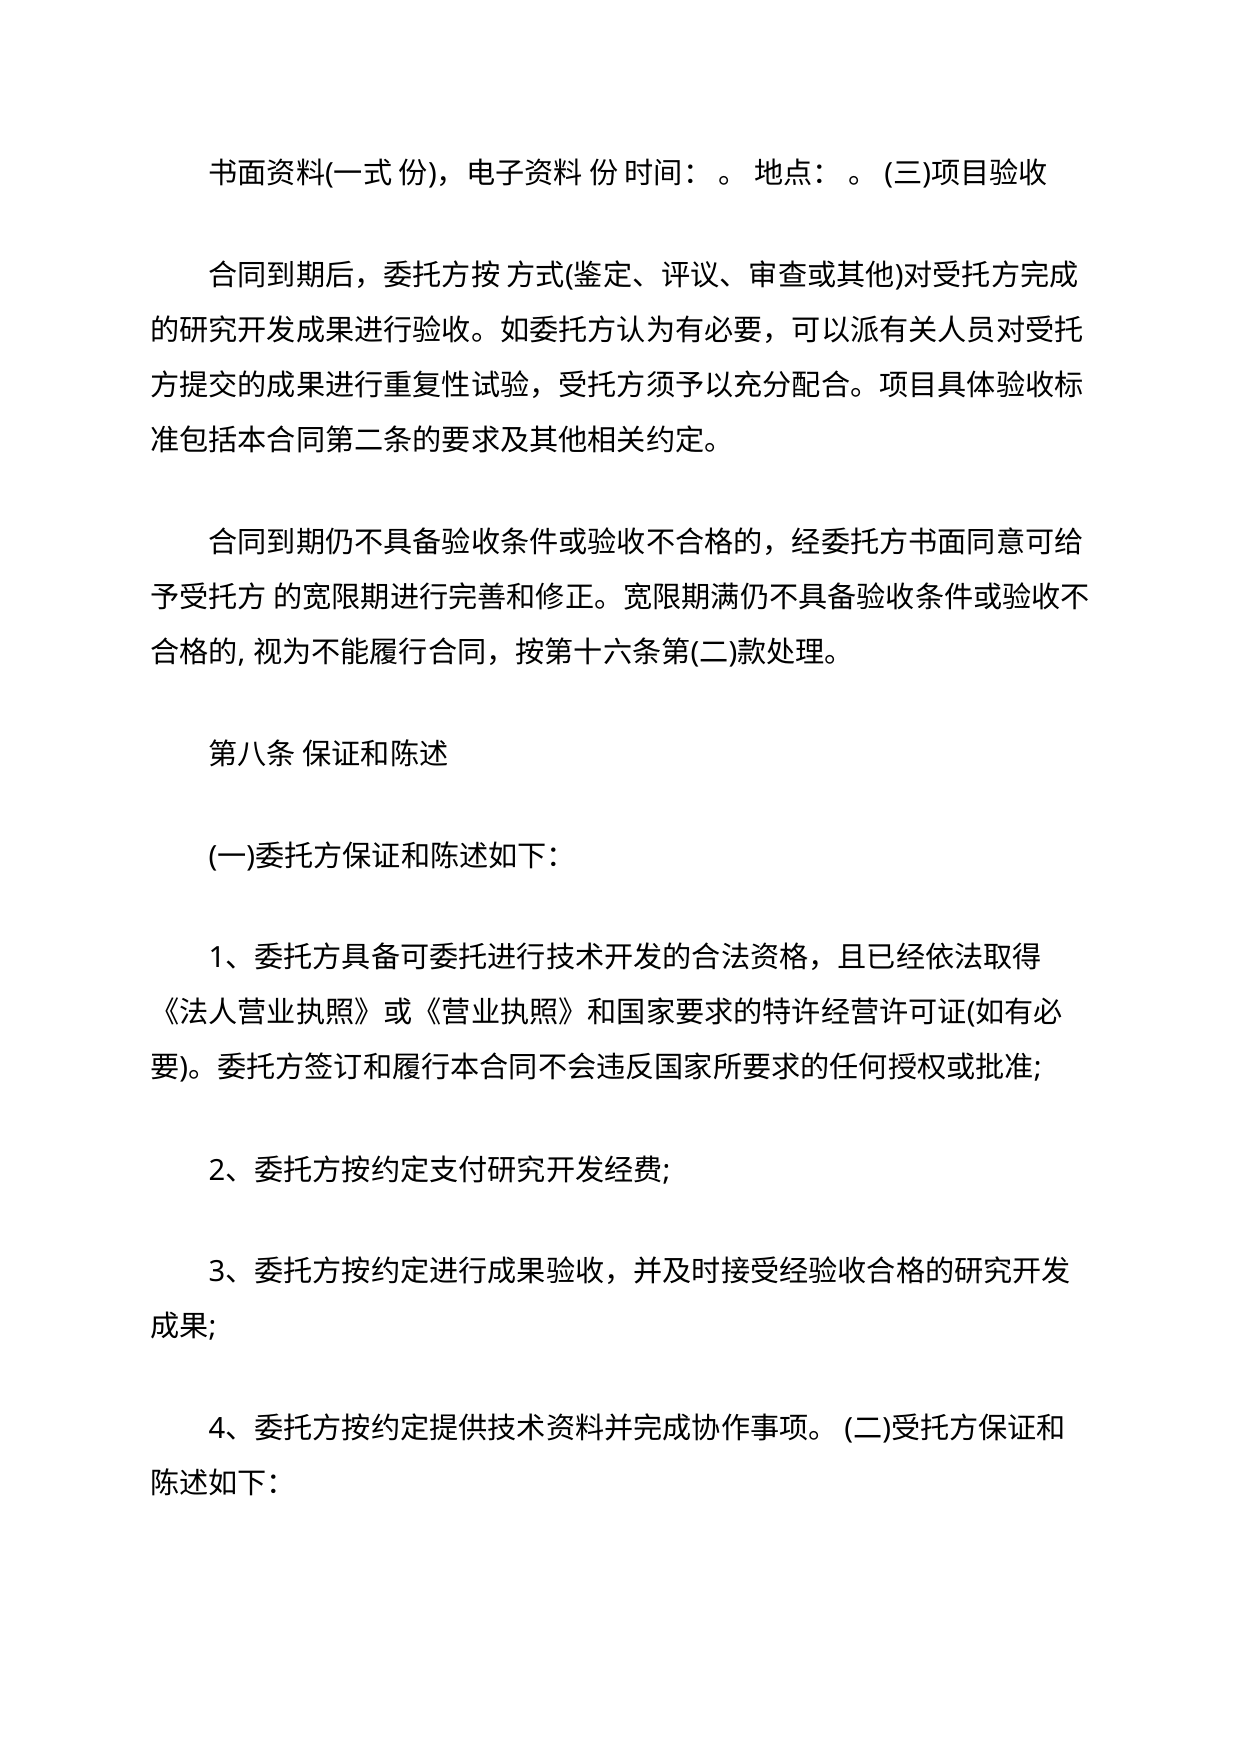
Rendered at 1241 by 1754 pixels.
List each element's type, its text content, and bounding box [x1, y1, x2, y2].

text 4、委托方按约定提供技术资料并完成协作事项。 (二)受托方保证和陈述如下： [150, 1405, 1090, 1502]
text 书面资料(一式 份)，电子资料 份 时间： 。 地点： 。 (三)项目验收 [150, 150, 1090, 192]
text 1、委托方具备可委托进行技术开发的合法资格，且已经依法取得《法人营业执照》或《营业执照》和国家要求的特许经营许可证(如有必要)。委托方签订和履行本合同不会违反国家所要求的任何授权或批准; [150, 934, 1090, 1086]
text 合同到期后，委托方按 方式(鉴定、评议、审查或其他)对受托方完成的研究开发成果进行验收。如委托方认为有必要，可以派有关人员对受托方提交的成果进行重复性试验，受托方须予以充分配合。项目具体验收标准包括本合同第二条的要求及其他相关约定。 [150, 252, 1090, 459]
text 合同到期仍不具备验收条件或验收不合格的，经委托方书面同意可给予受托方 的宽限期进行完善和修正。宽限期满仍不具备验收条件或验收不合格的, 视为不能履行合同，按第十六条第(二)款处理。 [150, 518, 1090, 671]
text 2、委托方按约定支付研究开发经费; [150, 1146, 1090, 1188]
text (一)委托方保证和陈述如下： [150, 832, 1090, 874]
text 第八条 保证和陈述 [150, 730, 1090, 773]
text 3、委托方按约定进行成果验收，并及时接受经验收合格的研究开发成果; [150, 1248, 1090, 1345]
